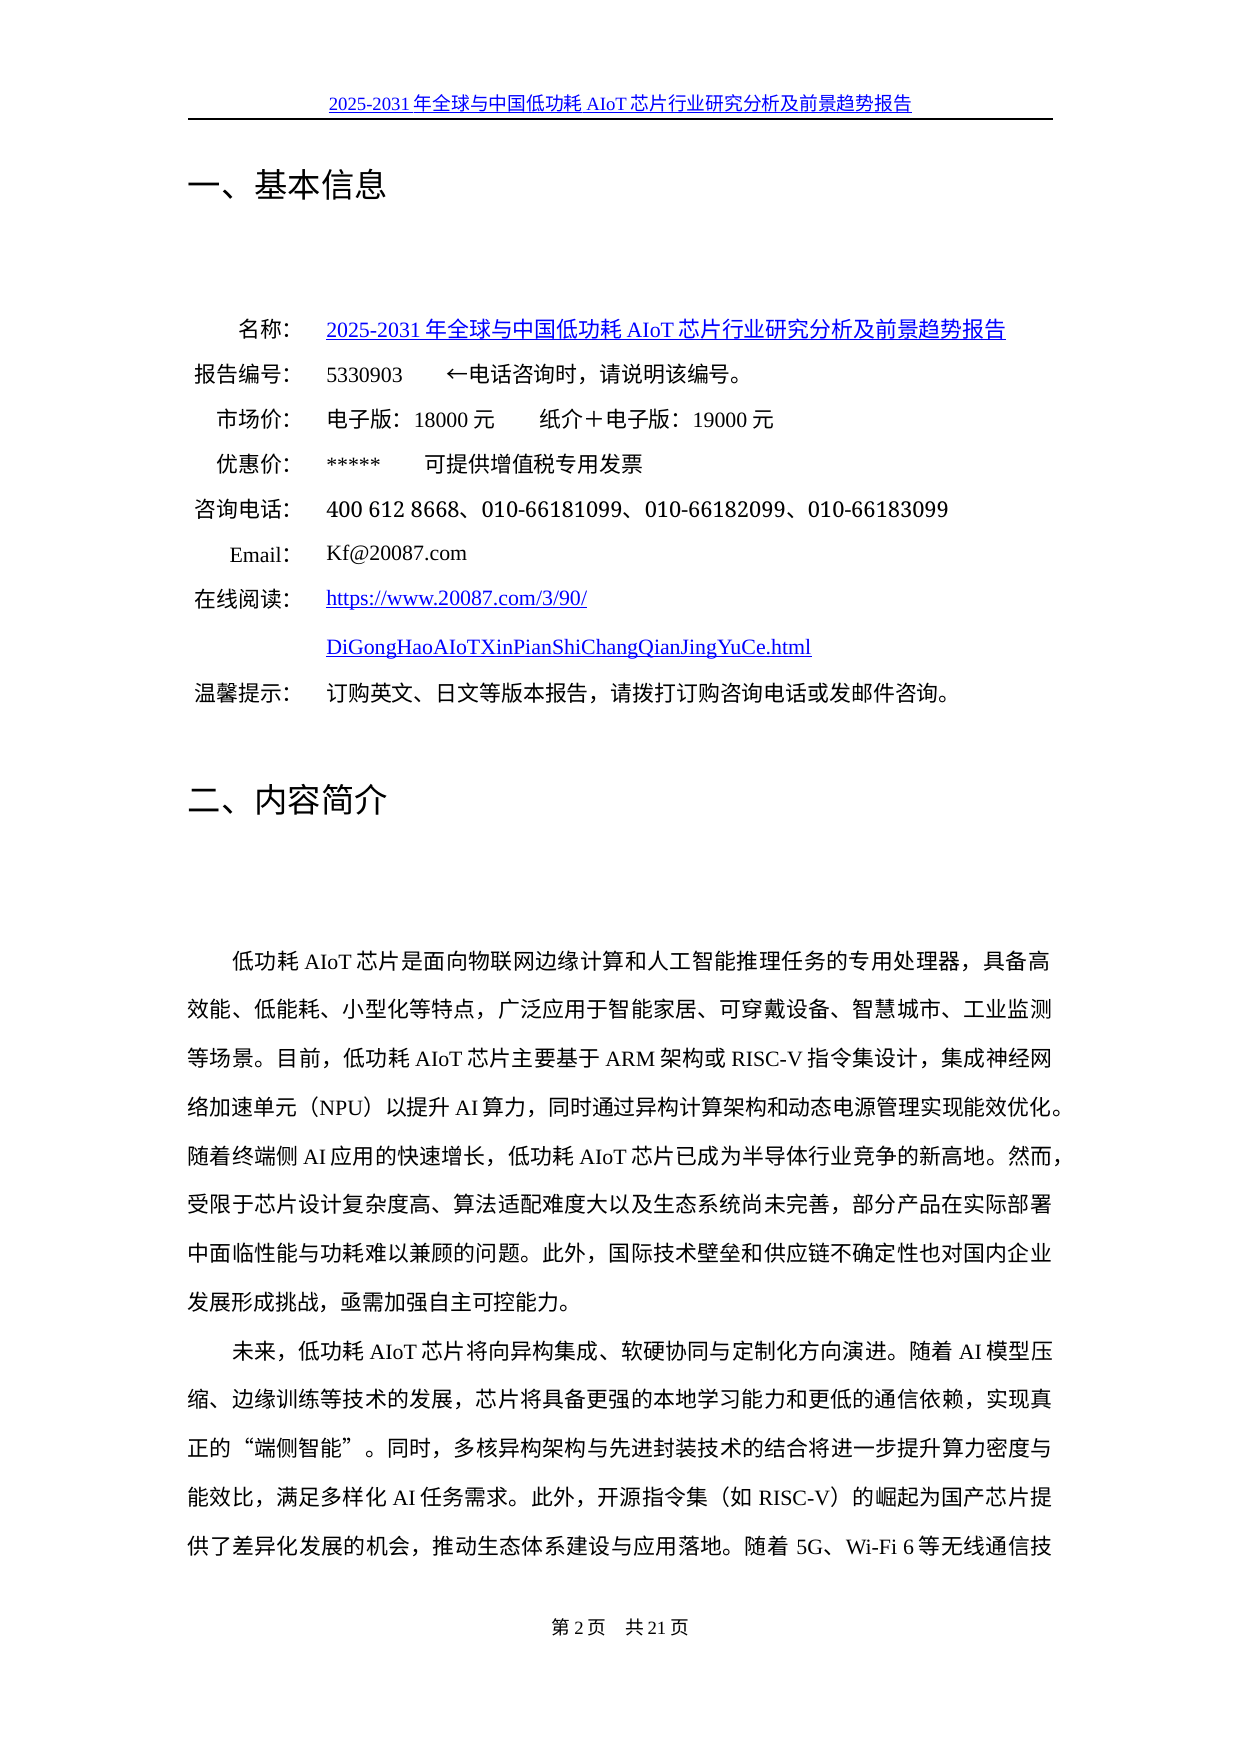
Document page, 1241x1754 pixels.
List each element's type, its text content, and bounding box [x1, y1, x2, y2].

table_header 2025-2031年全球与中国低功耗AIoT芯片行业研究分析及前景趋势报告 [315, 312, 1073, 357]
table_cell 咨询电话： [167, 492, 315, 537]
table_cell 400 612 8668、010-66181099、010-66182099、010-66183099 [315, 492, 1073, 537]
table_cell ***** 可提供增值税专用发票 [315, 447, 1073, 492]
table_cell 5330903 ←电话咨询时，请说明该编号。 [315, 357, 1073, 402]
table_cell 订购英文、日文等版本报告，请拨打订购咨询电话或发邮件咨询。 [315, 675, 1073, 720]
table_cell 市场价： [167, 402, 315, 447]
table_cell Kf@20087.com [315, 537, 1073, 582]
table_cell [315, 582, 1073, 675]
table_cell 报告编号： [167, 357, 315, 402]
table_cell 优惠价： [167, 447, 315, 492]
table_cell 电子版：18000 元 纸介＋电子版：19000 元 [315, 402, 1073, 447]
title 二、内容简介 [187, 766, 1053, 831]
table_cell 温馨提示： [167, 675, 315, 720]
title 一、基本信息 [187, 150, 1053, 215]
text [187, 943, 1053, 1561]
table_cell 在线阅读： [167, 582, 315, 675]
table_cell Email： [167, 537, 315, 582]
table_header 名称： [167, 312, 315, 357]
